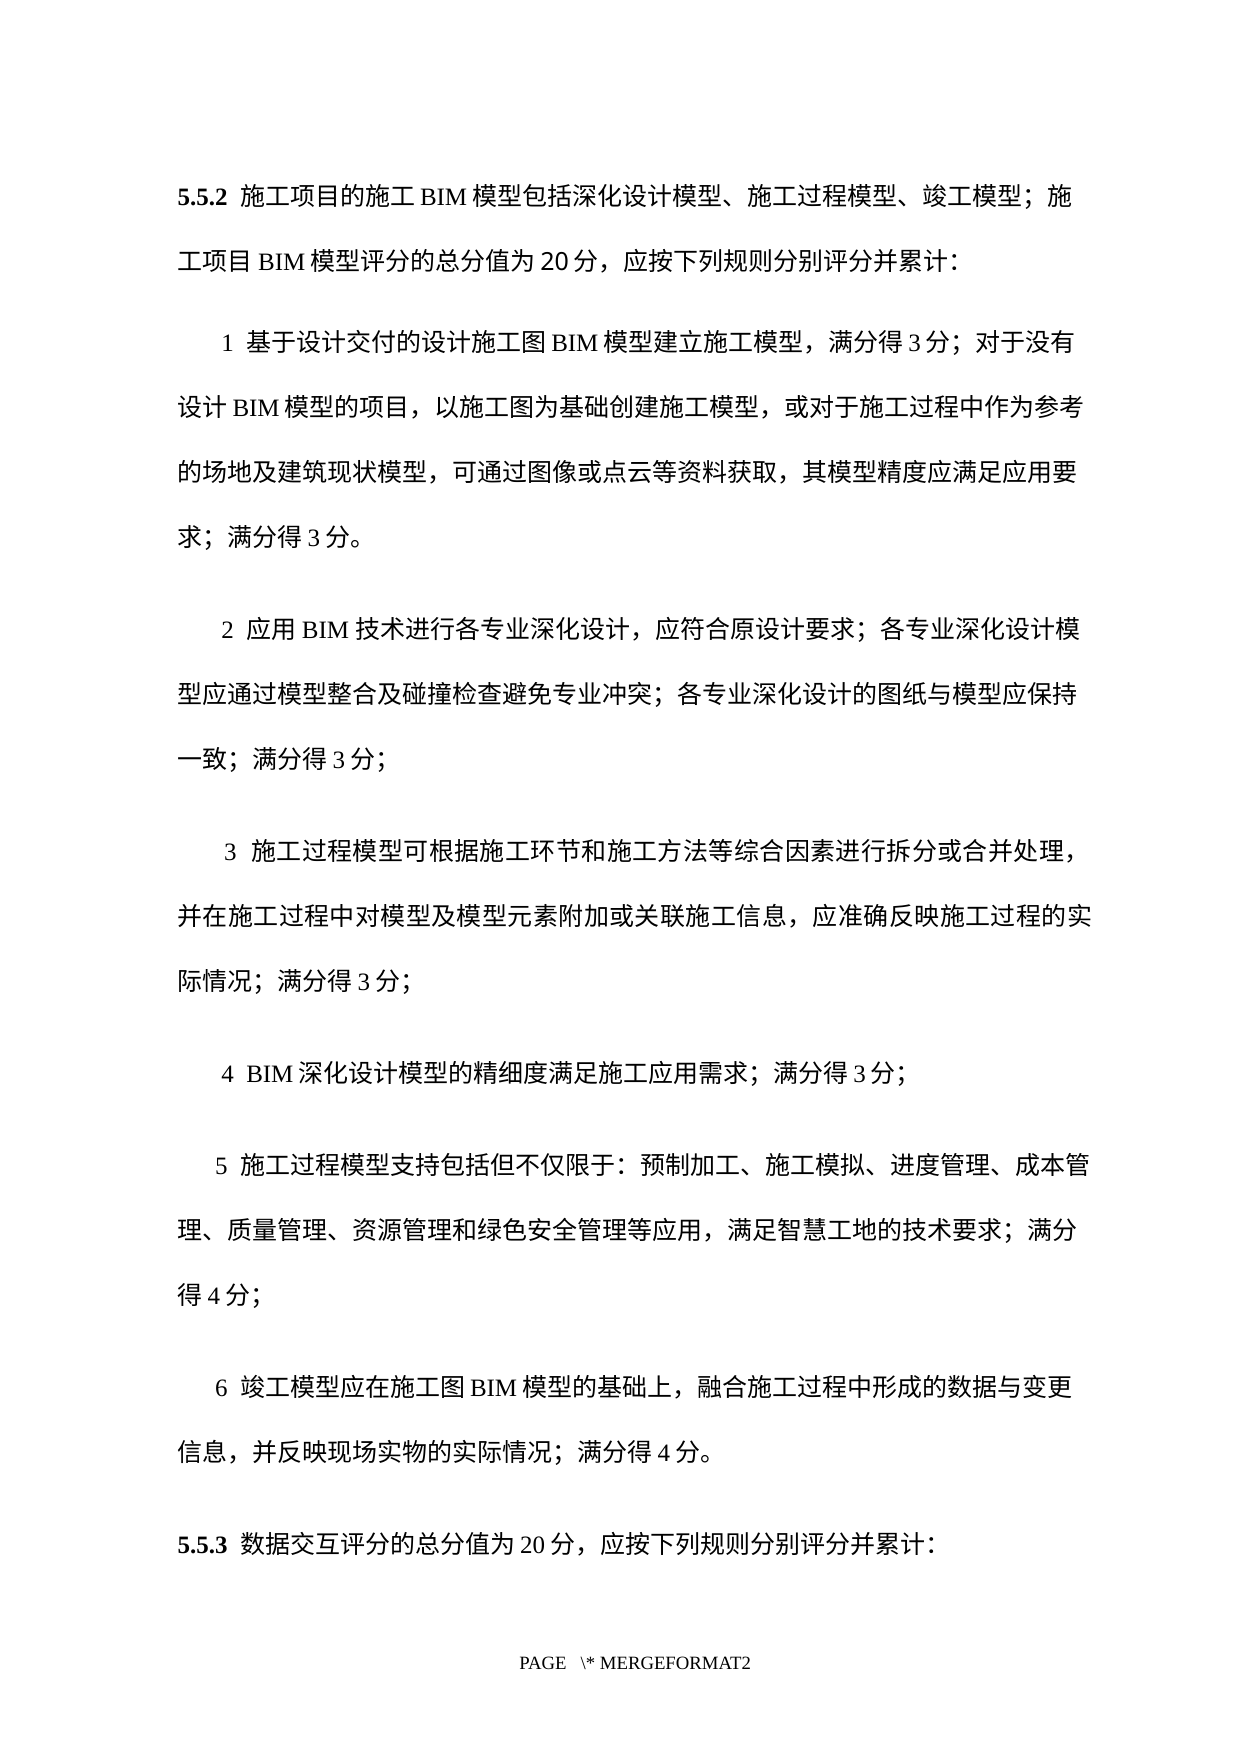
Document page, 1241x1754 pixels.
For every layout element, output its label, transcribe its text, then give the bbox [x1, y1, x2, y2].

text 5.5.3 数据交互评分的总分值为20分，应按下列规则分别评分并累计： [177, 1510, 1092, 1575]
text 5 施工过程模型支持包括但不仅限于：预制加工、施工模拟、进度管理、成本管理、质量管理、资源管理和绿色安全管理等应用，满足智慧工地的技术要求；满分得4分； [177, 1131, 1092, 1326]
text 4 BIM深化设计模型的精细度满足施工应用需求；满分得3分； [177, 1039, 1092, 1104]
text 2 应用 BIM 技术进行各专业深化设计，应符合原设计要求；各专业深化设计模型应通过模型整合及碰撞检查避免专业冲突；各专业深化设计的图纸与模型应保持一致；满分得3分； [177, 595, 1092, 790]
text 5.5.2 施工项目的施工BIM模型包括深化设计模型、施工过程模型、竣工模型；施工项目 BIM模型评分的总分值为20分，应按下列规则分别评分并累计： [177, 162, 1092, 292]
text 6 竣工模型应在施工图BIM模型的基础上，融合施工过程中形成的数据与变更信息，并反映现场实物的实际情况；满分得4分。 [177, 1353, 1092, 1483]
text 3 施工过程模型可根据施工环节和施工方法等综合因素进行拆分或合并处理，并在施工过程中对模型及模型元素附加或关联施工信息，应准确反映施工过程的实际情况；满分得3分； [177, 817, 1092, 1012]
text 1 基于设计交付的设计施工图BIM模型建立施工模型，满分得3分；对于没有设计BIM模型的项目，以施工图为基础创建施工模型，或对于施工过程中作为参考的场地及建筑现状模型，可通过图像或点云等资料获取，其模型精度应满足应用要求；满分得3分。 [177, 308, 1092, 568]
